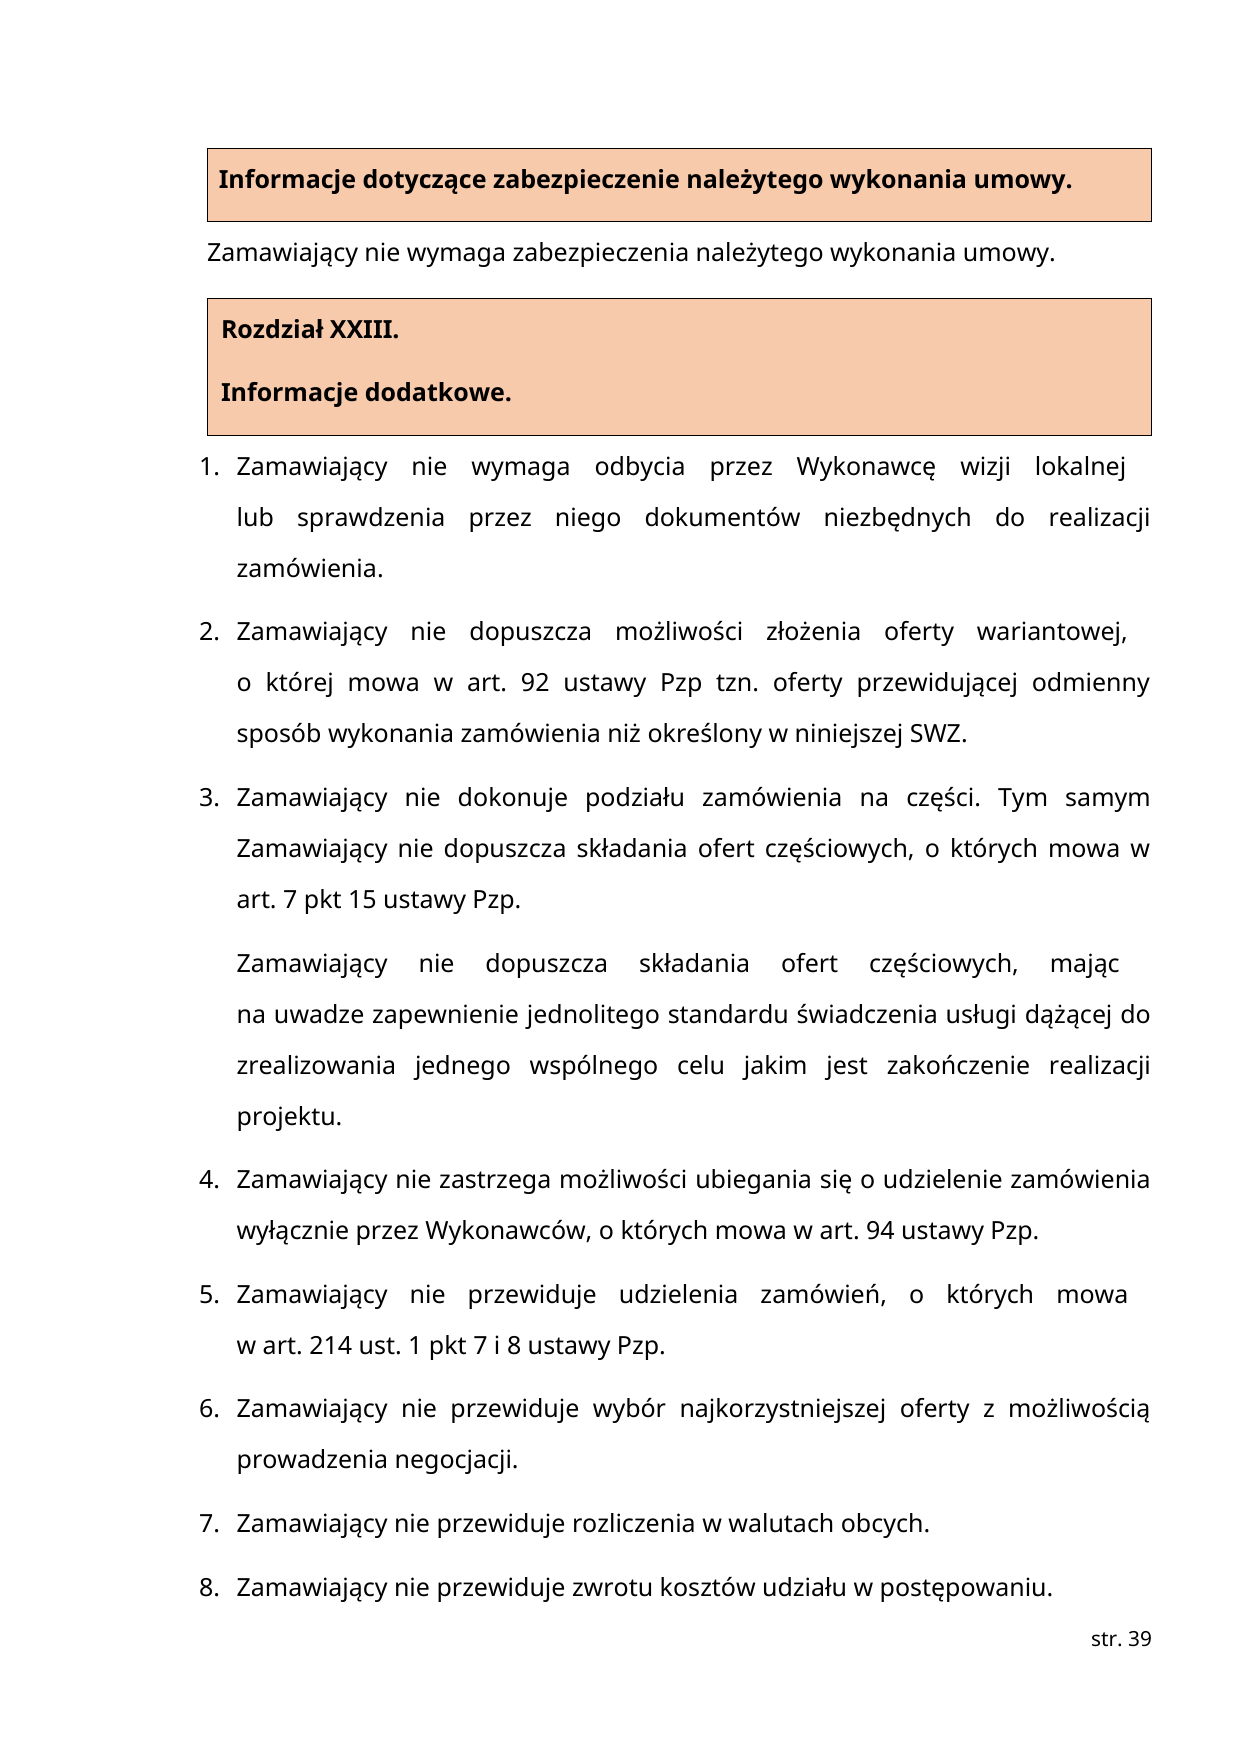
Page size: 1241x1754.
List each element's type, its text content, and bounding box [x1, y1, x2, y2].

table_header Rozdział XXIII. Informacje dodatkowe. [208, 299, 1151, 435]
list Zamawiający nie dopuszcza składania ofert częściowych, mając na uwadze zapewnienie jednolitego standardu świadczenia usługi dążącej do zrealizowania jednego wspólnego celu jakim jest zakończenie realizacji projektu. [236, 945, 1152, 1132]
list Zamawiający nie dokonuje podziału zamówienia na części. Tym samym Zamawiający nie dopuszcza składania ofert częściowych, o których mowa w art. 7 pkt 15 ustawy Pzp. [199, 779, 1152, 916]
text Zamawiający nie wymaga zabezpieczenia należytego wykonania umowy. [207, 234, 1152, 268]
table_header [208, 149, 1151, 221]
list Zamawiający nie przewiduje udzielenia zamówień, o których mowa w art. 214 ust. 1 pkt 7 i 8 ustawy Pzp. [199, 1276, 1152, 1362]
list Zamawiający nie dopuszcza możliwości złożenia oferty wariantowej, o której mowa w art. 92 ustawy Pzp tzn. oferty przewidującej odmienny sposób wykonania zamówienia niż określony w niniejszej SWZ. [199, 614, 1152, 750]
list Zamawiający nie zastrzega możliwości ubiegania się o udzielenie zamówienia wyłącznie przez Wykonawców, o których mowa w art. 94 ustawy Pzp. [199, 1162, 1152, 1247]
list Zamawiający nie przewiduje wybór najkorzystniejszej oferty z możliwością prowadzenia negocjacji. [199, 1391, 1152, 1476]
list Zamawiający nie przewiduje rozliczenia w walutach obcych. [199, 1506, 1152, 1540]
list Zamawiający nie wymaga odbycia przez Wykonawcę wizji lokalnej lub sprawdzenia przez niego dokumentów niezbędnych do realizacji zamówienia. [199, 448, 1152, 584]
list Zamawiający nie przewiduje zwrotu kosztów udziału w postępowaniu. [199, 1569, 1152, 1603]
